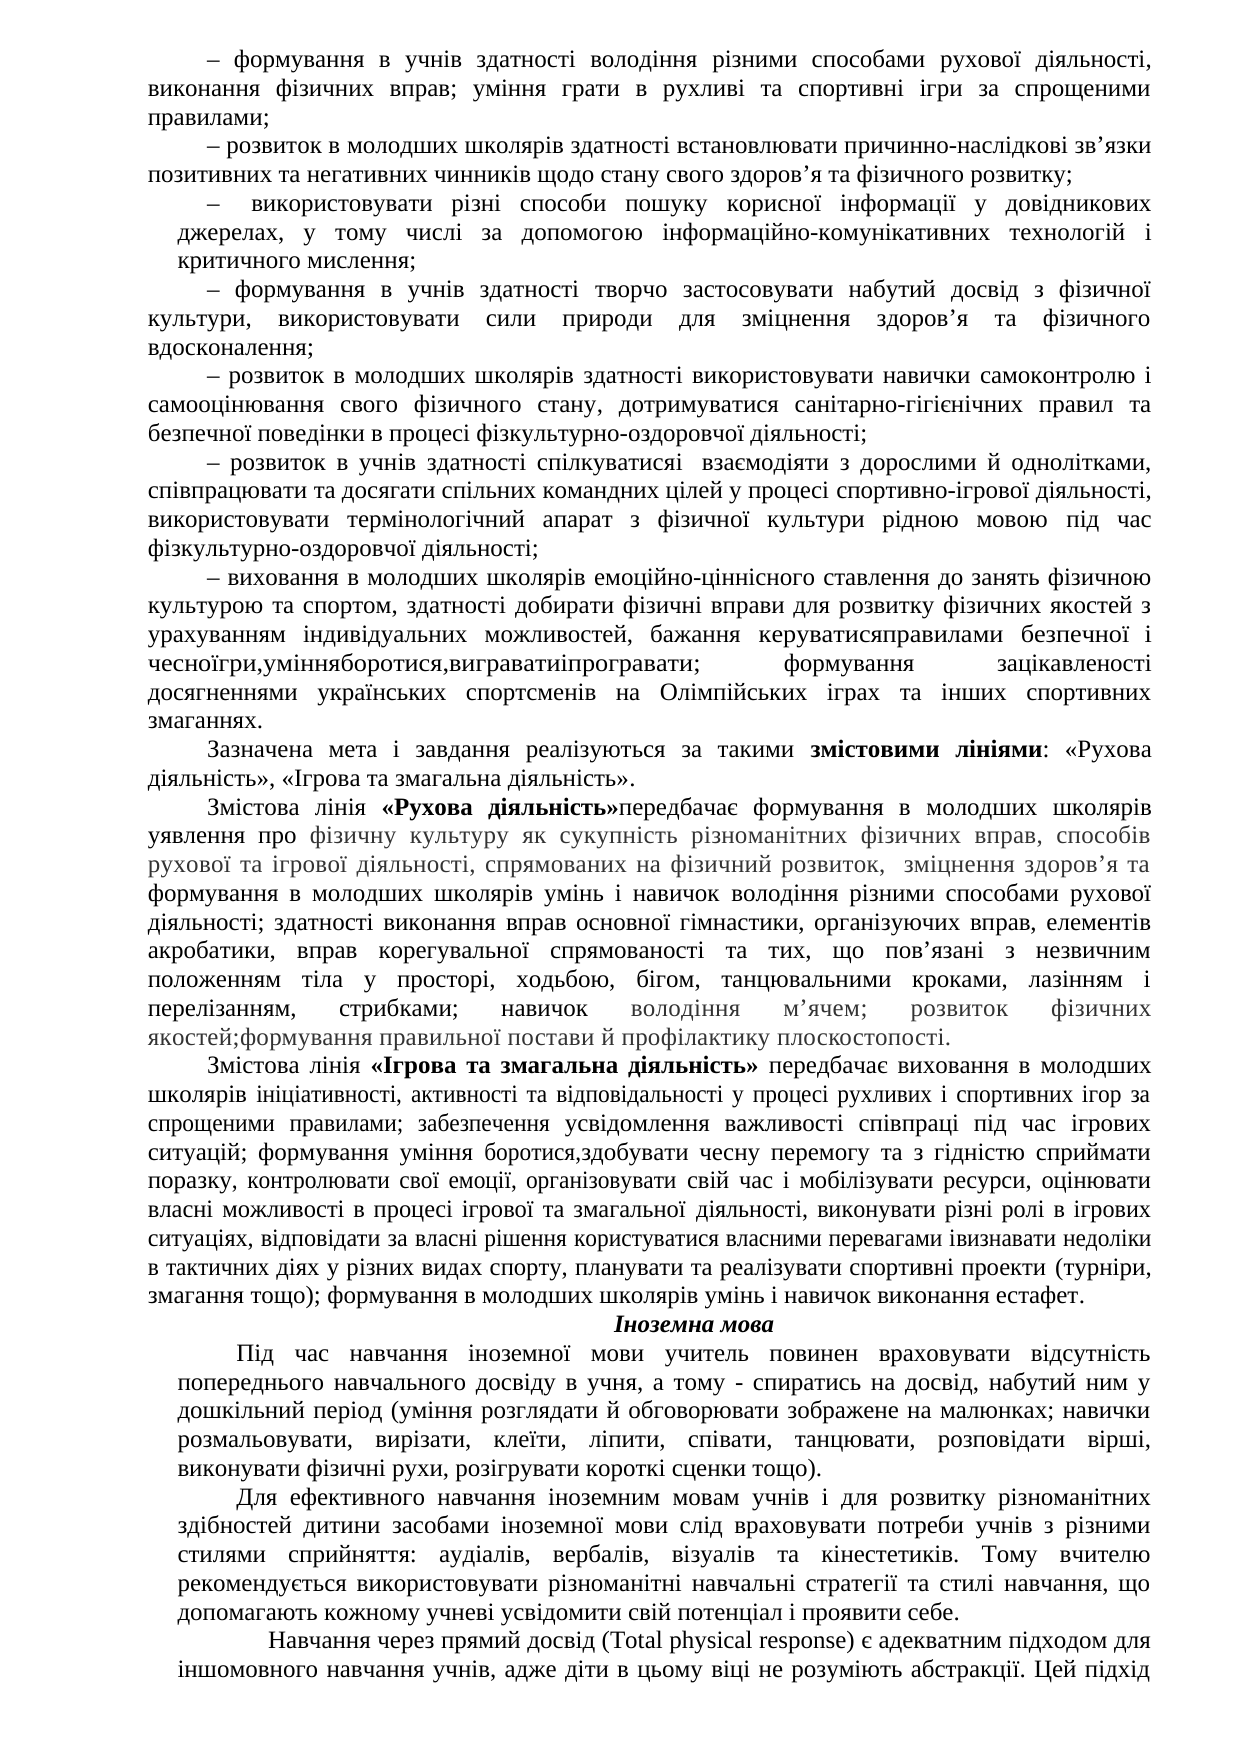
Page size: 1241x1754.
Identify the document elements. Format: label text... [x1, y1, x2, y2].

text Змістова лінія «Рухова діяльність»передбачає формування в молодших школярів уявлення про фізичну культуру як сукупність різноманітних фізичних вправ, способів рухової та ігрової діяльності, спрямованих на фізичний розвиток, зміцнення здоров’я та формування в молодших школярів умінь і навичок володіння різними способами рухової діяльності; здатності виконання вправ основної гімнастики, організуючих вправ, елементів акробатики, вправ корегувальної спрямованості та тих, що пов’язані з незвичним положенням тіла у просторі, ходьбою, бігом, танцювальними кроками, лазінням і перелізанням, стрибками; навичок володіння м’ячем; розвиток фізичних якостей;формування правильної постави й профілактику плоскостопості. [148, 792, 1152, 1051]
text – розвиток в учнів здатності спілкуватисяі взаємодіяти з дорослими й однолітками, співпрацювати та досягати спільних командних цілей у процесі спортивно-ігрової діяльності, використовувати термінологічний апарат з фізичної культури рідною мовою під час фізкультурно-оздоровчої діяльності; [148, 447, 1152, 562]
text Змістова лінія «Ігрова та змагальна діяльність» передбачає виховання в молодших школярів ініціативності, активності та відповідальності у процесі рухливих і спортивних ігор за спрощеними правилами; забезпечення усвідомлення важливості співпраці під час ігрових ситуацій; формування уміння боротися,здобувати чесну перемогу та з гідністю сприймати поразку, контролювати свої емоції, організовувати свій час і мобілізувати ресурси, оцінювати власні можливості в процесі ігрової та змагальної діяльності, виконувати різні ролі в ігрових ситуаціях, відповідати за власні рішення користуватися власними перевагами івизнавати недоліки в тактичних діях у різних видах спорту, планувати та реалізувати спортивні проекти (турніри, змагання тощо); формування в молодших школярів умінь і навичок виконання естафет. [148, 1051, 1152, 1309]
text – формування в учнів здатності творчо застосовувати набутий досвід з фізичної культури, використовувати сили природи для зміцнення здоров’я та фізичного вдосконалення; [148, 274, 1152, 361]
text Зазначена мета і завдання реалізуються за такими змістовими лініями: «Рухова діяльність», «Ігрова та змагальна діяльність». [148, 734, 1152, 792]
text Іноземна мова [177, 1309, 1152, 1338]
text Під час навчання іноземної мови учитель повинен враховувати відсутність попереднього навчального досвіду в учня, а тому - спиратись на досвід, набутий ним у дошкільний період (уміння розглядати й обговорювати зображене на малюнках; навички розмальовувати, вирізати, клеїти, ліпити, співати, танцювати, розповідати вірші, виконувати фізичні рухи, розігрувати короткі сценки тощо). [177, 1338, 1152, 1482]
text – виховання в молодших школярів емоційно-ціннісного ставлення до занять фізичною культурою та спортом, здатності добирати фізичні вправи для розвитку фізичних якостей з урахуванням індивідуальних можливостей, бажання керуватисяправилами безпечної і чесноїгри,умінняборотися,виграватиіпрогравати; формування зацікавленості досягненнями українських спортсменів на Олімпійських іграх та інших спортивних змаганнях. [148, 562, 1152, 734]
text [177, 1626, 1152, 1683]
text – розвиток в молодших школярів здатності використовувати навички самоконтролю і самооцінювання свого фізичного стану, дотримуватися санітарно-гігієнічних правил та безпечної поведінки в процесі фізкультурно-оздоровчої діяльності; [148, 361, 1152, 447]
text Для ефективного навчання іноземним мовам учнів і для розвитку різноманітних здібностей дитини засобами іноземної мови слід враховувати потреби учнів з різними стилями сприйняття: аудіалів, вербалів, візуалів та кінестетиків. Тому вчителю рекомендується використовувати різноманітні навчальні стратегії та стилі навчання, що допомагають кожному учневі усвідомити свій потенціал і проявити себе. [177, 1482, 1152, 1626]
list використовувати різні способи пошуку корисної інформації у довідникових джерелах, у тому числі за допомогою інформаційно-комунікативних технологій і критичного мислення; [177, 188, 1152, 274]
text – розвиток в молодших школярів здатності встановлювати причинно-наслідкові зв’язки позитивних та негативних чинників щодо стану свого здоров’я та фізичного розвитку; [148, 131, 1152, 188]
text – формування в учнів здатності володіння різними способами рухової діяльності, виконання фізичних вправ; уміння грати в рухливі та спортивні ігри за спрощеними правилами; [148, 44, 1152, 131]
